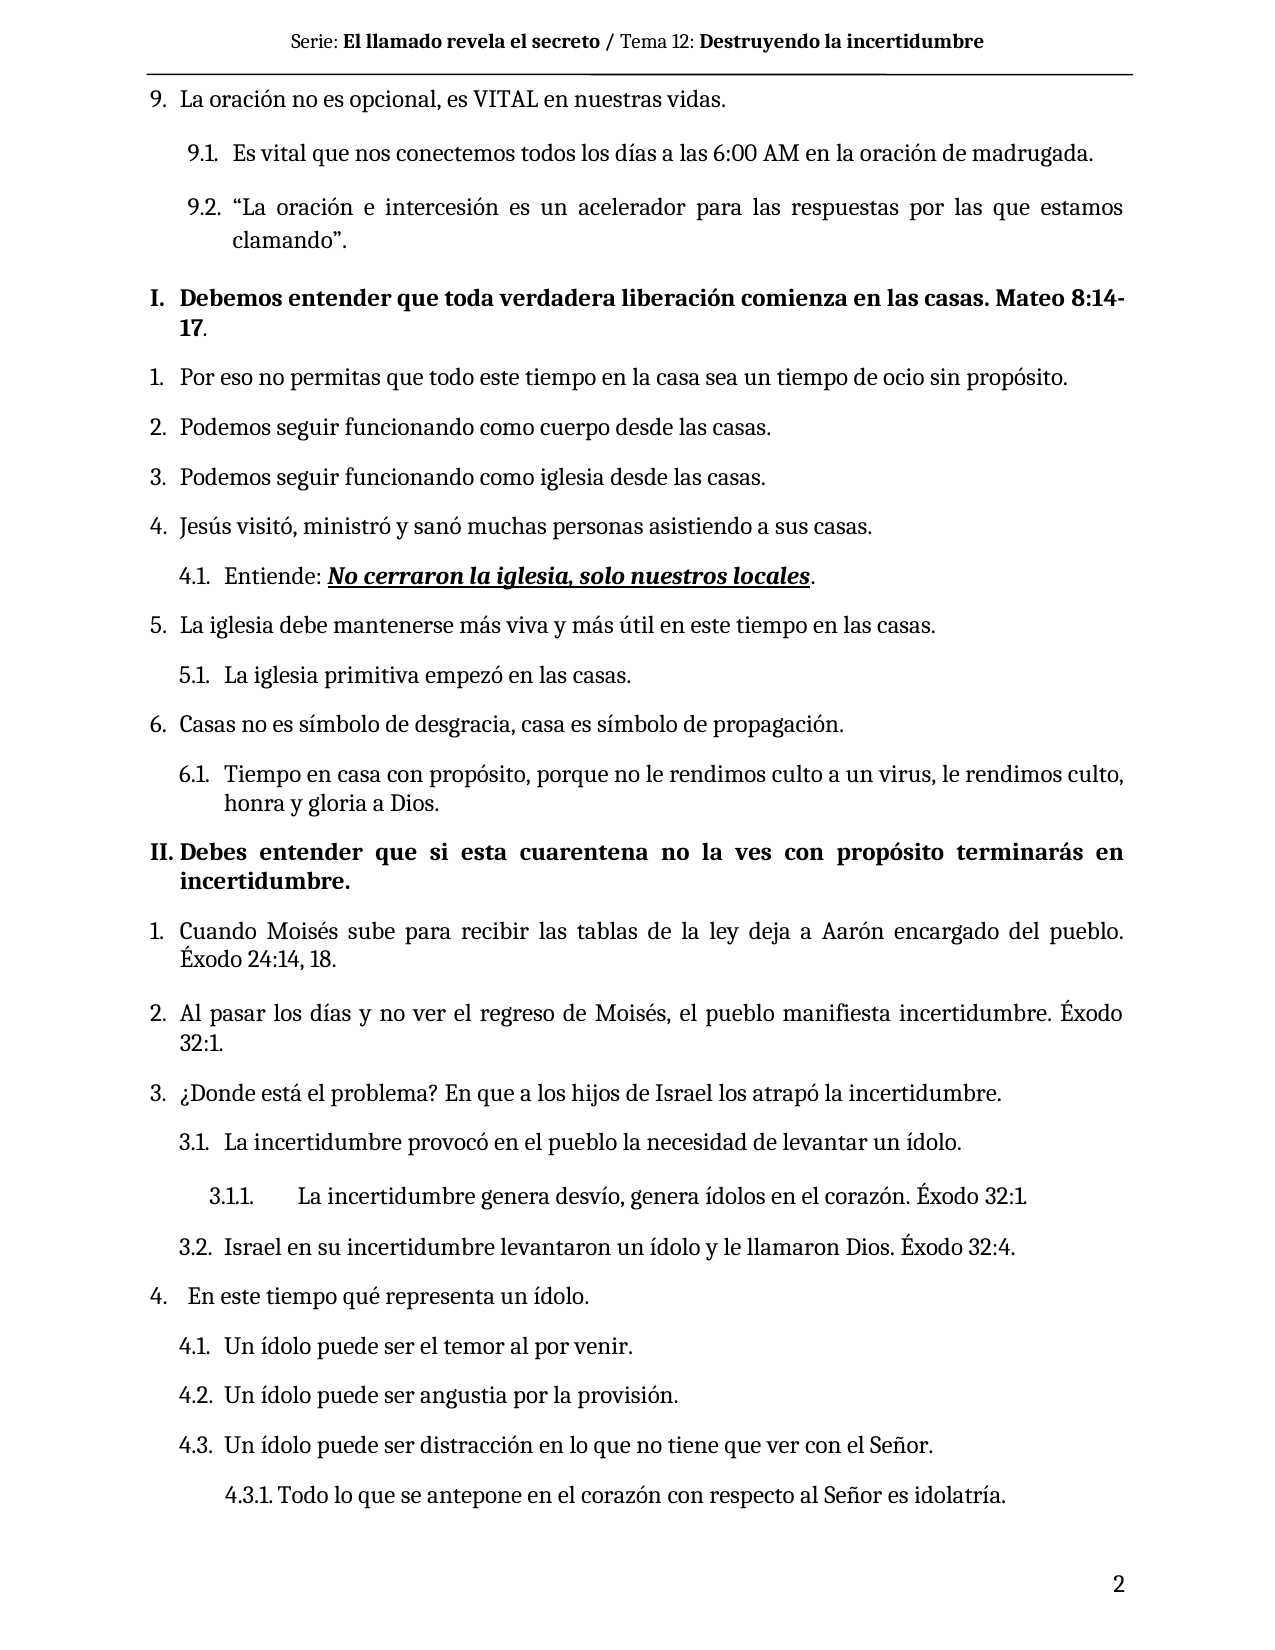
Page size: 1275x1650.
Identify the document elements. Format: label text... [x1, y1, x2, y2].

list La iglesia primitiva empezó en las casas. [179, 661, 1125, 689]
list Podemos seguir funcionando como iglesia desde las casas. [150, 462, 1125, 491]
list Todo lo que se antepone en el corazón con respecto al Señor es idolatría. [225, 1481, 1125, 1509]
list Entiende: No cerraron la iglesia, solo nuestros locales. [179, 562, 1125, 590]
list Un ídolo puede ser el temor al por venir. [179, 1332, 1125, 1361]
list La incertidumbre genera desvío, genera ídolos en el corazón. Éxodo‬ [209, 1178, 1125, 1212]
list Un ídolo puede ser angustia por la provisión. [179, 1381, 1125, 1410]
list Israel en su incertidumbre levantaron un ídolo y le llamaron Dios. Éxodo 32:4. [179, 1233, 1125, 1261]
list Debemos entender que toda verdadera liberación comienza en las casas. Mateo‬ [150, 279, 1125, 342]
list Por eso no permitas que todo este tiempo en la casa sea un tiempo de ocio sin propósito. [150, 363, 1125, 392]
list La oración no es opcional, es VITAL en nuestras vidas. [150, 85, 1125, 114]
list La incertidumbre provocó en el pueblo la necesidad de levantar un ídolo. [179, 1128, 1125, 1157]
list En este tiempo qué representa un ídolo. [150, 1282, 1125, 1311]
list Cuando Moisés sube para recibir las tablas de la ley deja a Aarón encargado del pueblo. Éxodo 24:14, 18. [150, 917, 1125, 974]
list La iglesia debe mantenerse más viva y más útil en este tiempo en las casas. [150, 611, 1125, 640]
list Al pasar los días y no ver el regreso de Moisés, el pueblo manifiesta incertidumbre. Éxodo‬ [150, 995, 1125, 1058]
list ¿Donde está el problema? En que a los hijos de Israel los atrapó la incertidumbre. [150, 1078, 1125, 1107]
list Casas no es símbolo de desgracia, casa es símbolo de propagación. [150, 710, 1125, 739]
list “La oración e intercesión es un acelerador para las respuestas por las que estamos clamando”. [187, 193, 1125, 254]
list Debes entender que si esta cuarentena no la ves con propósito terminarás en incertidumbre. [150, 838, 1125, 896]
list Podemos seguir funcionando como cuerpo desde las casas. [150, 413, 1125, 442]
list Un ídolo puede ser distracción en lo que no tiene que ver con el Señor. [179, 1431, 1125, 1460]
list Jesús visitó, ministró y sanó muchas personas asistiendo a sus casas. [150, 512, 1125, 541]
list Es vital que nos conectemos todos los días a las 6:00 AM en la oración de madrugada. [187, 139, 1125, 168]
list Tiempo en casa con propósito, porque no le rendimos culto a un virus, le rendimos culto, honra y gloria a Dios. [179, 760, 1125, 817]
